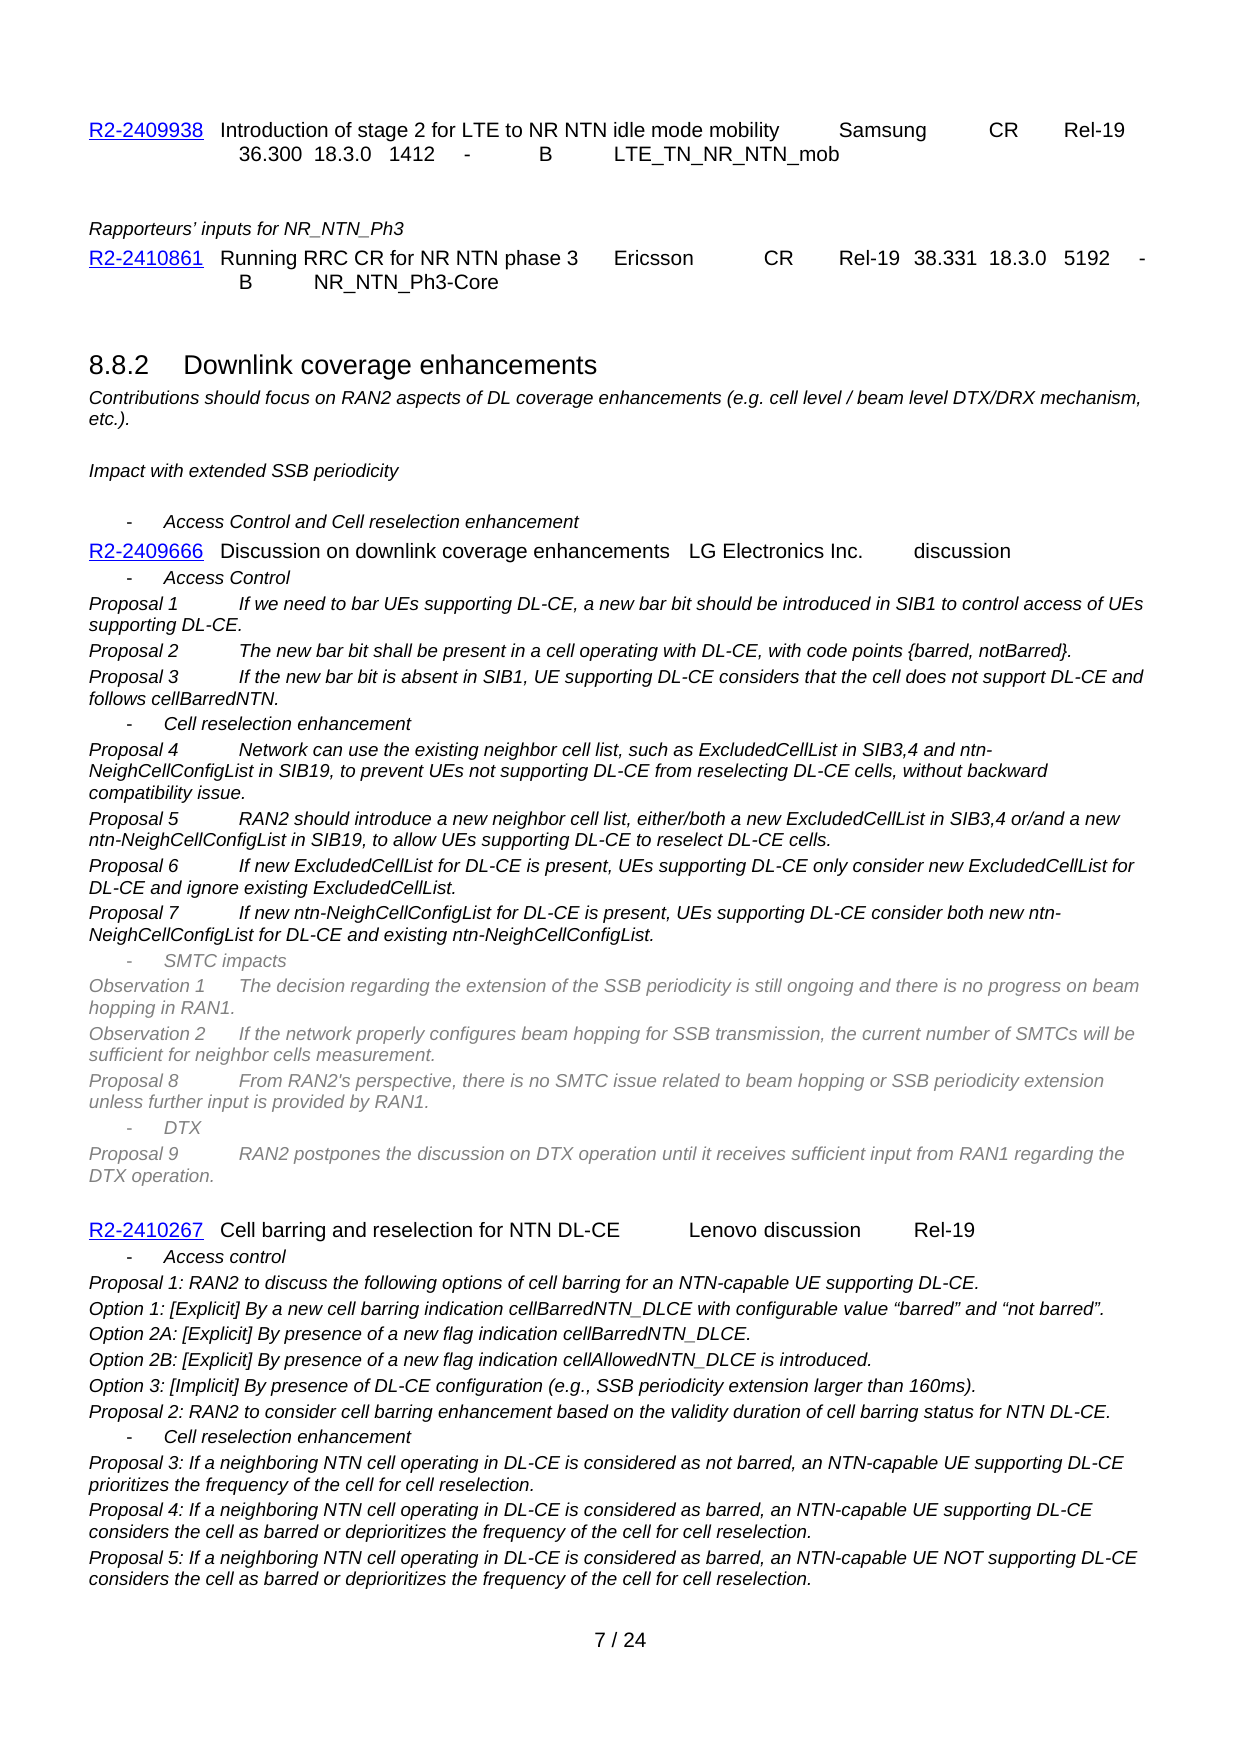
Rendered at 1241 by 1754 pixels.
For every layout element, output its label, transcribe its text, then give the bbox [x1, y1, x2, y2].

text Impact with extended SSB periodicity [89, 459, 1152, 481]
text Proposal 4: If a neighboring NTN cell operating in DL-CE is considered as barred, an NTN-capable UE supporting DL-CE considers the cell as barred or deprioritizes the frequency of the cell for cell reselection. [89, 1499, 1152, 1542]
text Option 3: [Implicit] By presence of DL-CE configuration (e.g., SSB periodicity extension larger than 160ms). [89, 1375, 1152, 1396]
text Observation 2 If the network properly configures beam hopping for SSB transmission, the current number of SMTCs will be sufficient for neighbor cells measurement. [89, 1022, 1152, 1066]
title R2-2410861 Running RRC CR for NR NTN phase 3 Ericsson CR Rel-19 38.331 18.3.0 5192 - B NR_NTN_Ph3-Core [89, 246, 1152, 294]
text Option 2B: [Explicit] By presence of a new flag indication cellAllowedNTN_DLCE is introduced. [89, 1349, 1152, 1371]
list Access Control [126, 567, 1152, 588]
text Option 1: [Explicit] By a new cell barring indication cellBarredNTN_DLCE with configurable value “barred” and “not barred”. [89, 1297, 1152, 1319]
title R2-2410267 Cell barring and reselection for NTN DL-CE Lenovo discussion Rel-19 [89, 1218, 1152, 1242]
text Observation 1 The decision regarding the extension of the SSB periodicity is still ongoing and there is no progress on beam hopping in RAN1. [89, 975, 1152, 1018]
text Proposal 4 Network can use the existing neighbor cell list, such as ExcludedCellList in SIB3,4 and ntn-NeighCellConfigList in SIB19, to prevent UEs not supporting DL-CE from reselecting DL-CE cells, without backward compatibility issue. [89, 739, 1152, 803]
text Proposal 3: If a neighboring NTN cell operating in DL-CE is considered as not barred, an NTN-capable UE supporting DL-CE prioritizes the frequency of the cell for cell reselection. [89, 1452, 1152, 1495]
text Proposal 9 RAN2 postpones the discussion on DTX operation until it receives sufficient input from RAN1 regarding the DTX operation. [89, 1143, 1152, 1186]
subtitle 8.8.2 Downlink coverage enhancements [89, 349, 1152, 380]
text Option 2A: [Explicit] By presence of a new flag indication cellBarredNTN_DLCE. [89, 1323, 1152, 1345]
text Proposal 8 From RAN2's perspective, there is no SMTC issue related to beam hopping or SSB periodicity extension unless further input is provided by RAN1. [89, 1070, 1152, 1113]
list SMTC impacts [126, 949, 1152, 971]
text Proposal 5: If a neighboring NTN cell operating in DL-CE is considered as barred, an NTN-capable UE NOT supporting DL-CE considers the cell as barred or deprioritizes the frequency of the cell for cell reselection. [89, 1546, 1152, 1589]
text Proposal 2 The new bar bit shall be present in a cell operating with DL-CE, with code points {barred, notBarred}. [89, 640, 1152, 662]
list Access control [126, 1246, 1152, 1268]
list DTX [126, 1117, 1152, 1139]
title R2-2409938 Introduction of stage 2 for LTE to NR NTN idle mode mobility Samsung CR Rel-19 36.300 18.3.0 1412 - B LTE_TN_NR_NTN_mob [89, 118, 1152, 166]
text Proposal 1 If we need to bar UEs supporting DL-CE, a new bar bit should be introduced in SIB1 to control access of UEs supporting DL-CE. [89, 593, 1152, 636]
list Cell reselection enhancement [126, 713, 1152, 734]
text Contributions should focus on RAN2 aspects of DL coverage enhancements (e.g. cell level / beam level DTX/DRX mechanism, etc.). [89, 387, 1152, 430]
title R2-2409666 Discussion on downlink coverage enhancements LG Electronics Inc. discussion [89, 539, 1152, 563]
text Proposal 2: RAN2 to consider cell barring enhancement based on the validity duration of cell barring status for NTN DL-CE. [89, 1400, 1152, 1422]
text Proposal 5 RAN2 should introduce a new neighbor cell list, either/both a new ExcludedCellList in SIB3,4 or/and a new ntn-NeighCellConfigList in SIB19, to allow UEs supporting DL-CE to reselect DL-CE cells. [89, 808, 1152, 851]
text Proposal 1: RAN2 to discuss the following options of cell barring for an NTN-capable UE supporting DL-CE. [89, 1272, 1152, 1293]
text Proposal 3 If the new bar bit is absent in SIB1, UE supporting DL-CE considers that the cell does not support DL-CE and follows cellBarredNTN. [89, 666, 1152, 709]
text Proposal 7 If new ntn-NeighCellConfigList for DL-CE is present, UEs supporting DL-CE consider both new ntn-NeighCellConfigList for DL-CE and existing ntn-NeighCellConfigList. [89, 902, 1152, 945]
text Rapporteurs’ inputs for NR_NTN_Ph3 [89, 218, 1152, 240]
text Proposal 6 If new ExcludedCellList for DL-CE is present, UEs supporting DL-CE only consider new ExcludedCellList for DL-CE and ignore existing ExcludedCellList. [89, 855, 1152, 898]
list Cell reselection enhancement [126, 1426, 1152, 1448]
list Access Control and Cell reselection enhancement [126, 511, 1152, 533]
